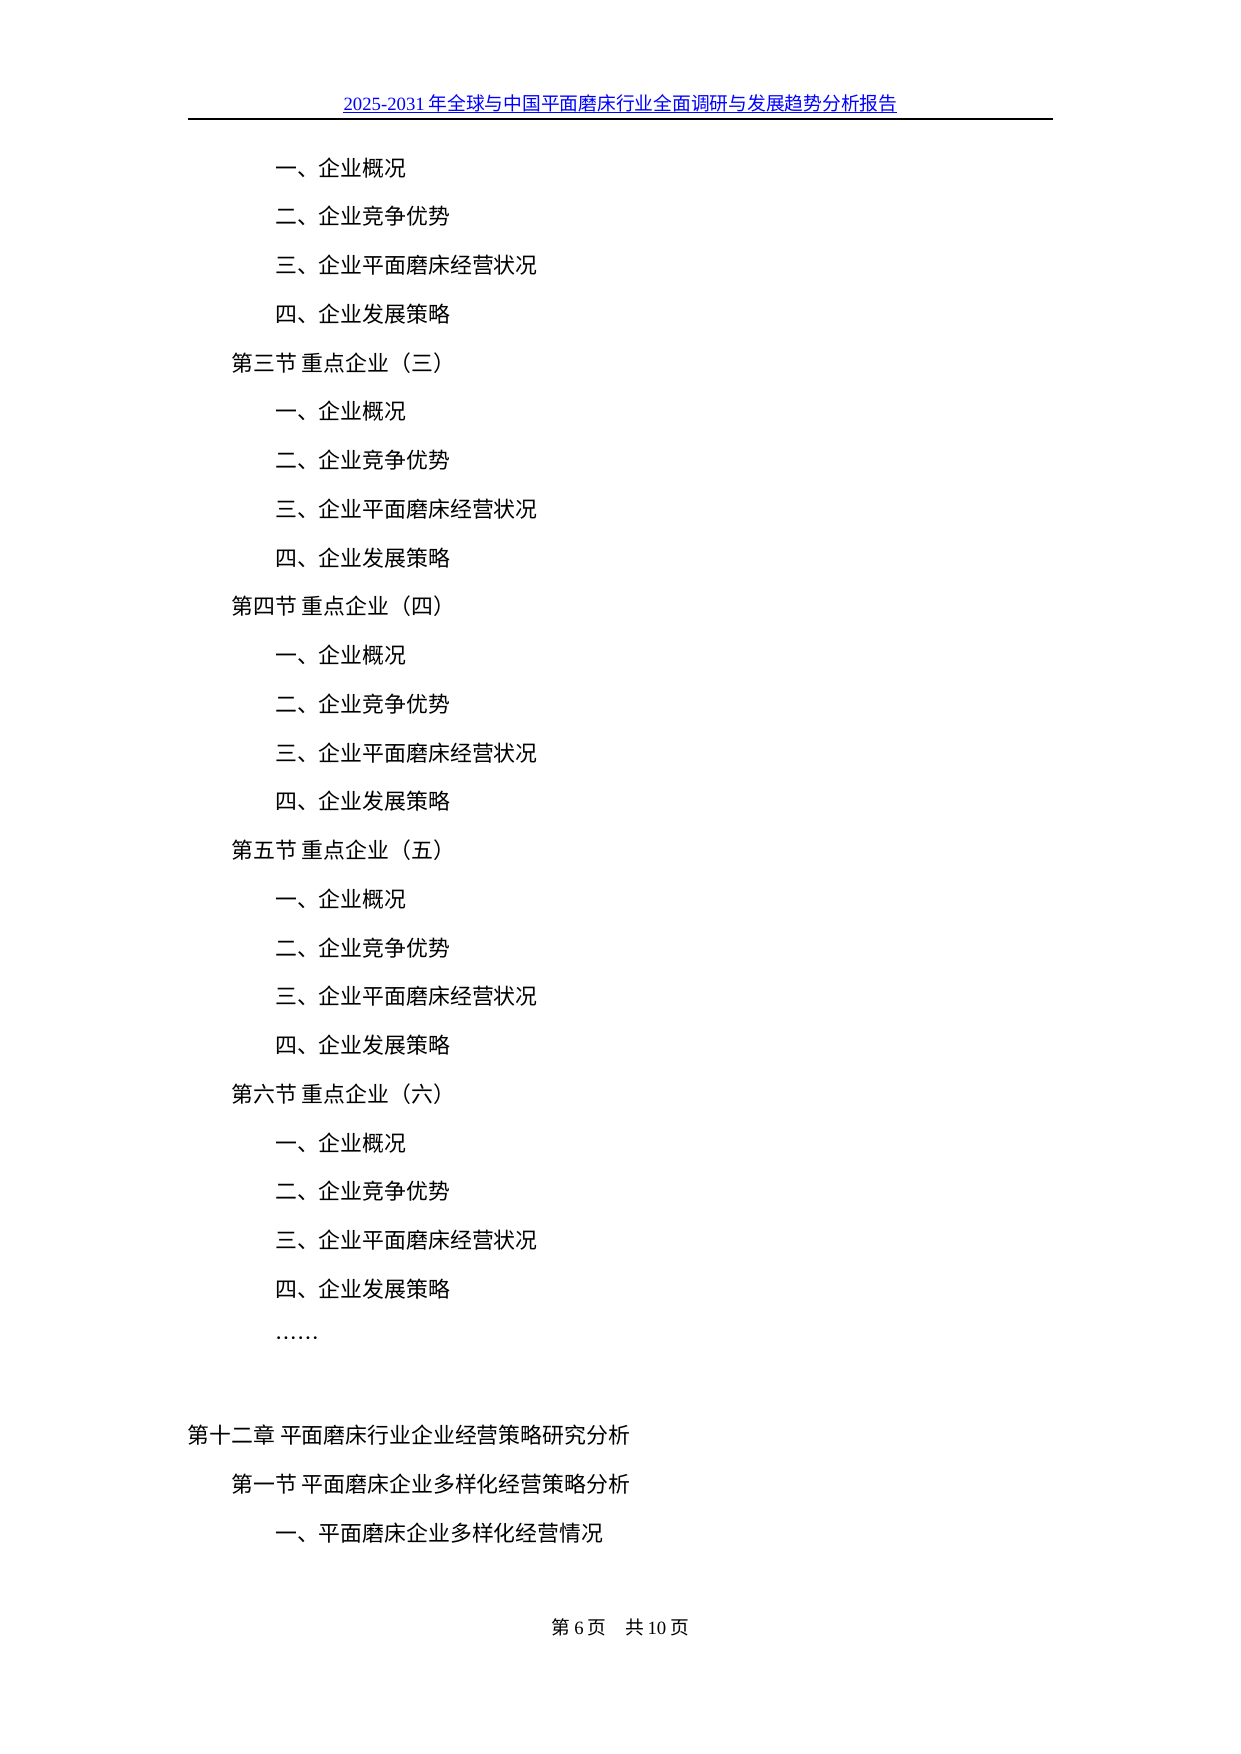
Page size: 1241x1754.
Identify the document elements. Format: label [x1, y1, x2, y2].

text [187, 150, 1053, 1548]
